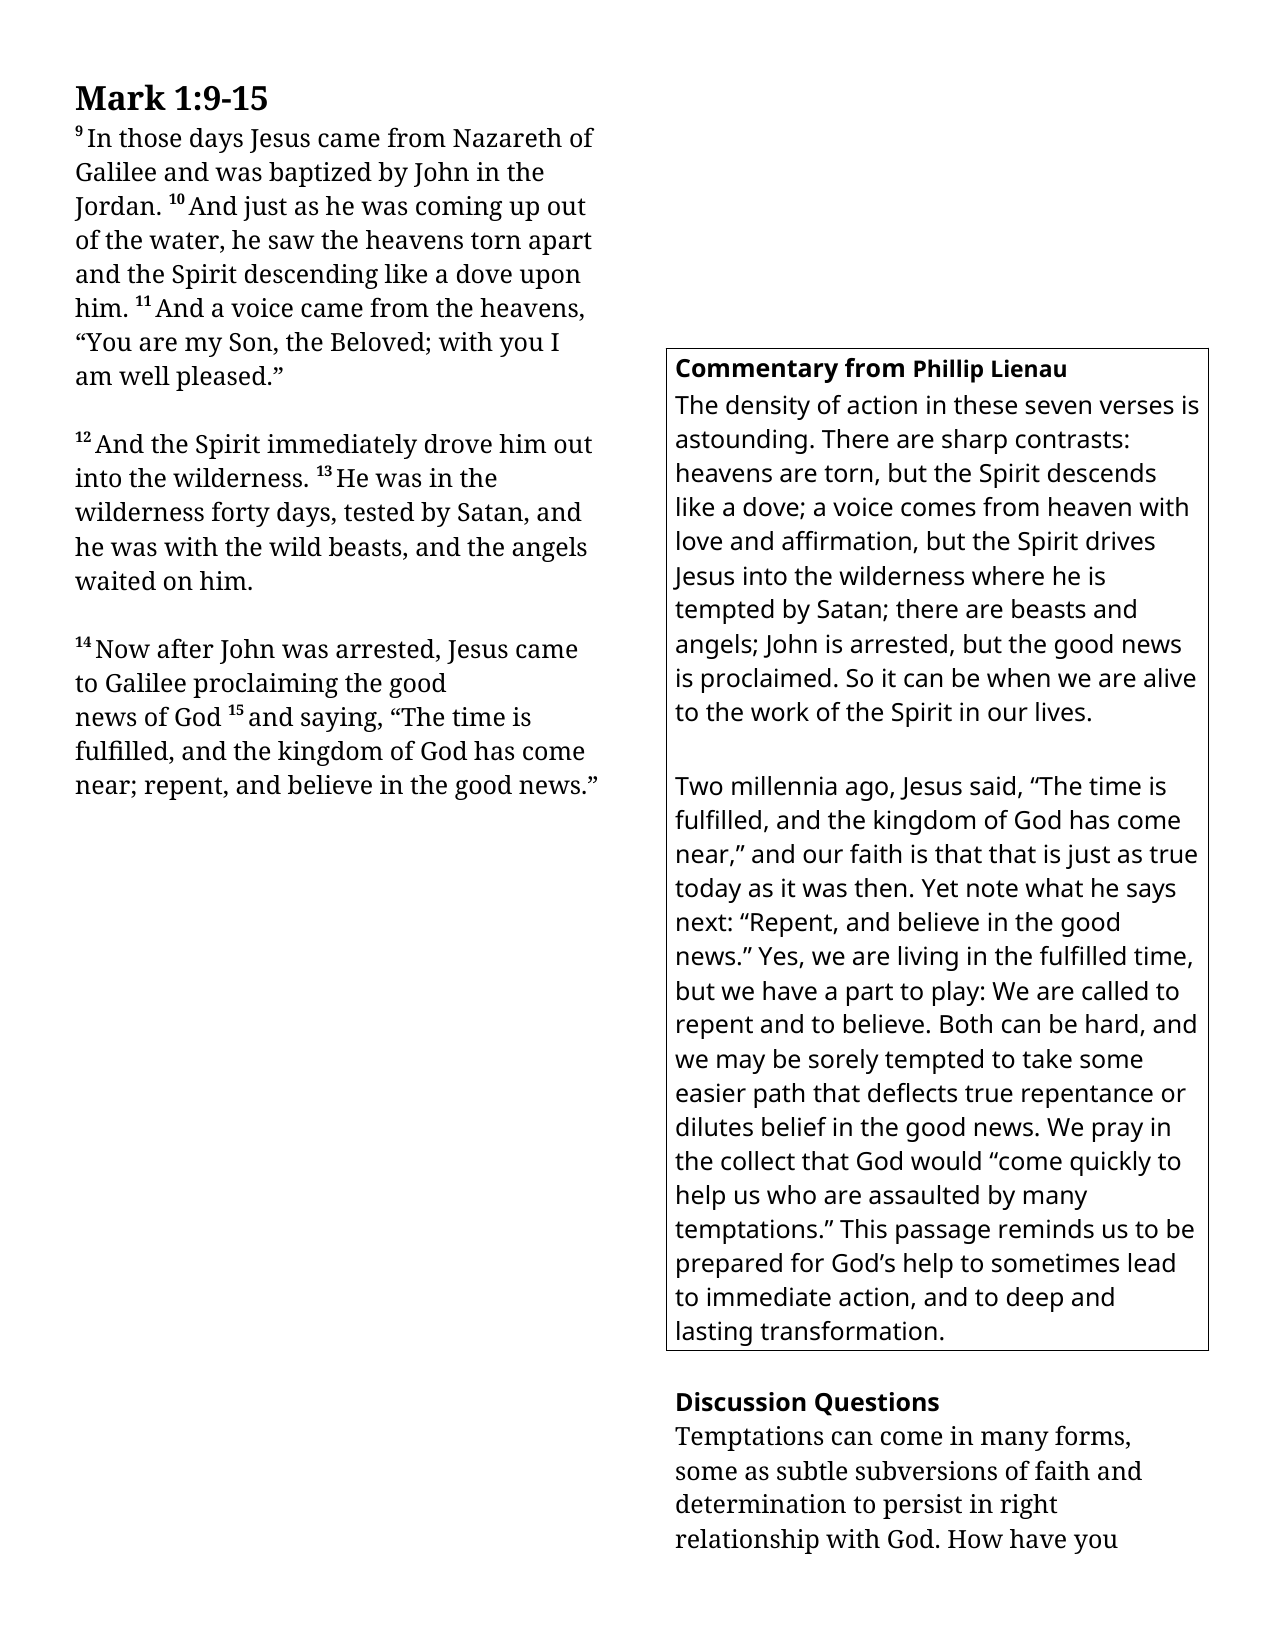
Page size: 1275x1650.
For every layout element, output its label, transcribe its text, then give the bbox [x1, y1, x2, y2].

text 9 In those days Jesus came from Nazareth of Galilee and was baptized by John in the Jordan. 10 And just as he was coming up out of the water, he saw the heavens torn apart and the Spirit descending like a dove upon him. 11 And a voice came from the heavens, “You are my Son, the Beloved; with you I am well pleased.” [75, 120, 600, 393]
text Two millennia ago, Jesus said, “The time is fulfilled, and the kingdom of God has come near,” and our faith is that that is just as true today as it was then. Yet note what he says next: “Repent, and believe in the good news.” Yes, we are living in the fulfilled time, but we have a part to play: We are called to repent and to believe. Both can be hard, and we may be sorely tempted to take some easier path that deflects true repentance or dilutes belief in the good news. We pray in the collect that God would “come quickly to help us who are assaulted by many temptations.” This passage reminds us to be prepared for God’s help to sometimes lead to immediate action, and to deep and lasting transformation. [667, 766, 1208, 1350]
text The density of action in these seven verses is astounding. There are sharp contrasts: heavens are torn, but the Spirit descends like a dove; a voice comes from heaven with love and affirmation, but the Spirit drives Jesus into the wilderness where he is tempted by Satan; there are beasts and angels; John is arrested, but the good news is proclaimed. So it can be when we are alive to the work of the Spirit in our lives. [667, 385, 1208, 732]
text Discussion Questions [675, 1385, 1200, 1419]
text Mark 1:9-15 [75, 75, 600, 120]
text Commentary from Phillip Lienau [667, 349, 1208, 385]
text 14 Now after John was arrested, Jesus came to Galilee proclaiming the good news of God 15 and saying, “The time is fulfilled, and the kingdom of God has come near; repent, and believe in the good news.” [75, 631, 600, 802]
text 12 And the Spirit immediately drove him out into the wilderness. 13 He was in the wilderness forty days, tested by Satan, and he was with the wild beasts, and the angels waited on him. [75, 427, 600, 597]
